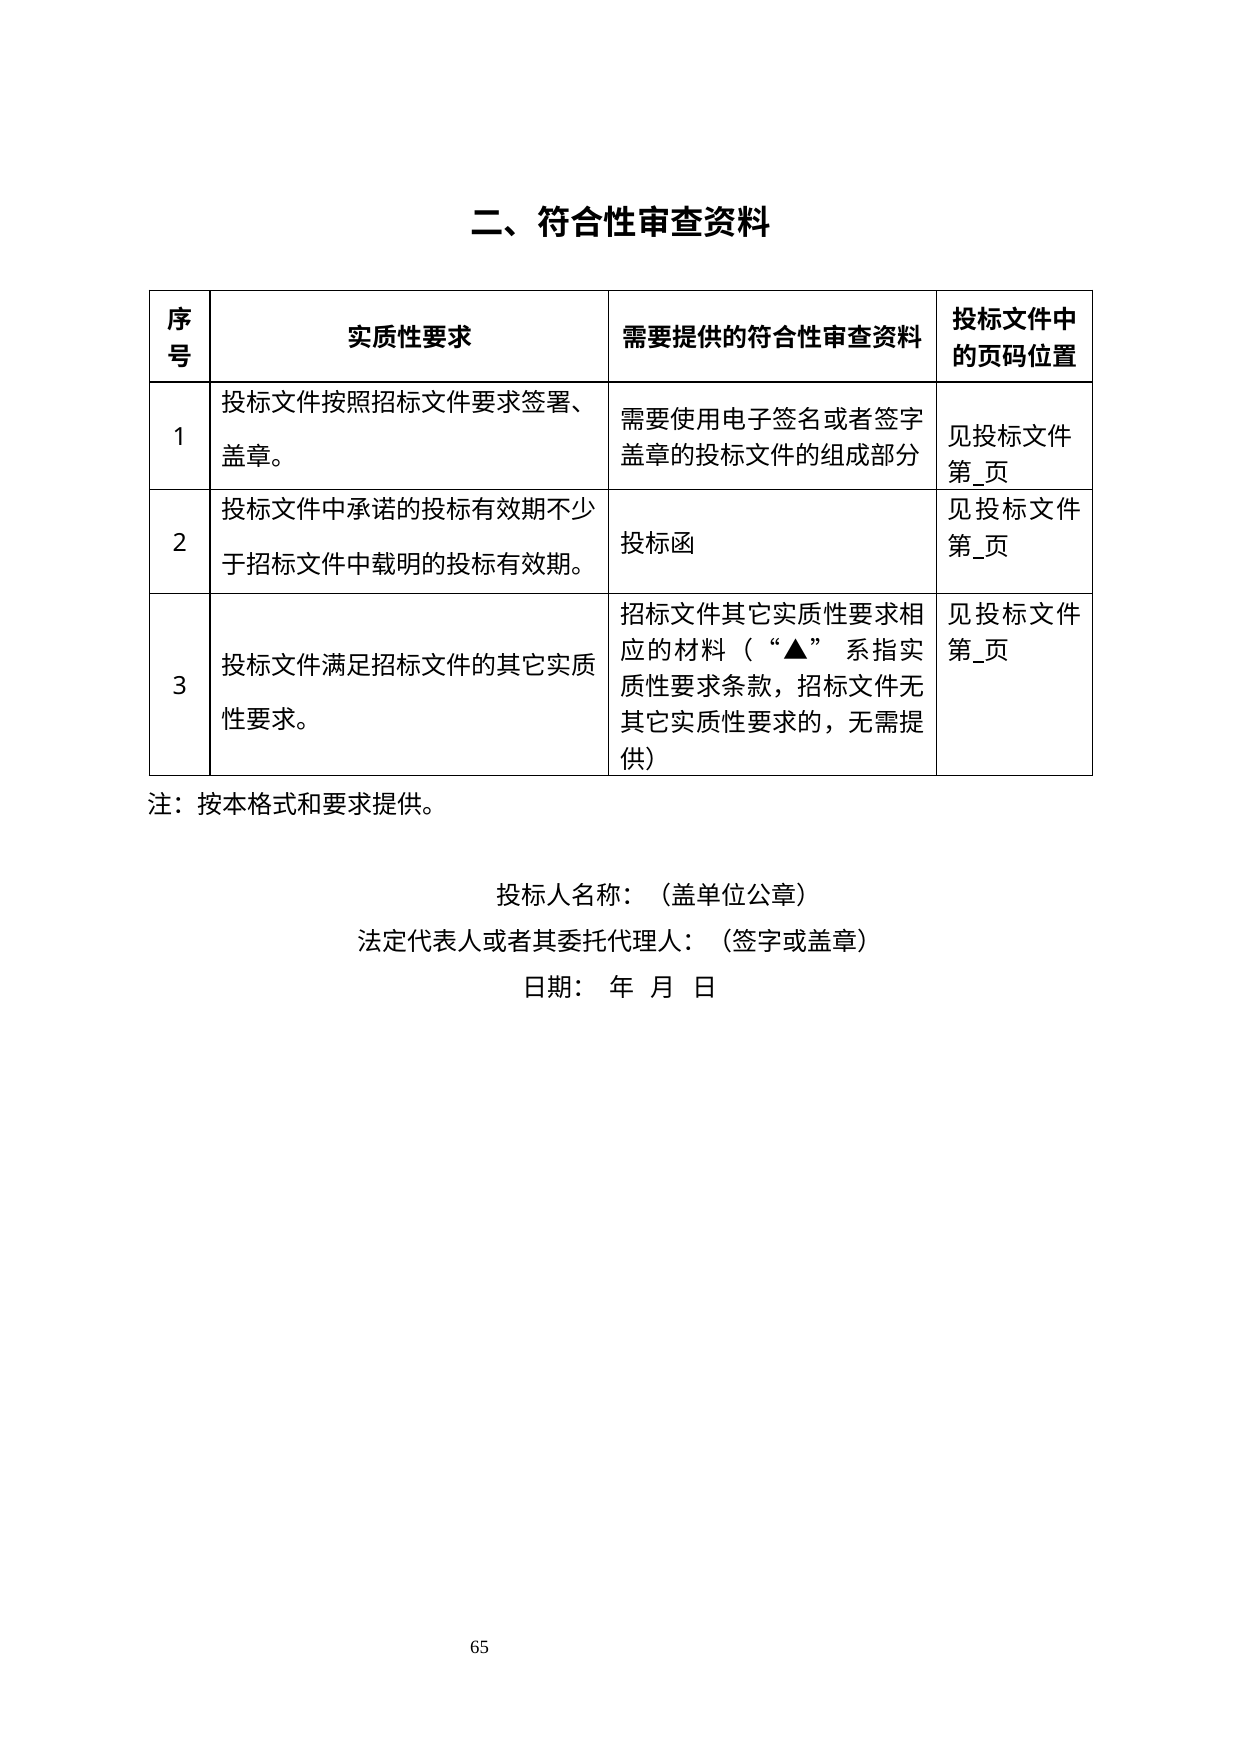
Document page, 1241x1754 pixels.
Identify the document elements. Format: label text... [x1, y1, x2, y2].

table_header 实质性要求 [211, 291, 608, 381]
table_cell 见投标文件第 页 [937, 490, 1092, 593]
table_cell 投标文件按照招标文件要求签署、盖章。 [211, 383, 608, 489]
table_cell 2 [150, 490, 209, 593]
table_cell 1 [150, 383, 209, 489]
table_cell 3 [150, 594, 209, 775]
table_cell 投标函 [609, 490, 936, 593]
table_cell 投标文件满足招标文件的其它实质性要求。 [211, 594, 608, 775]
table_header 投标文件中的页码位置 [937, 291, 1092, 381]
table_cell 见投标文件第 页 [937, 594, 1092, 775]
table_header 序号 [150, 291, 209, 381]
text 注：按本格式和要求提供。 [148, 776, 1093, 822]
text 日期： 年 月 日 [148, 960, 1093, 1006]
text 法定代表人或者其委托代理人：（签字或盖章） [148, 914, 1093, 960]
table_header 需要提供的符合性审查资料 [609, 291, 936, 381]
text 投标人名称：（盖单位公章） [148, 868, 1093, 914]
table_cell 招标文件其它实质性要求相应的材料（“▲” 系指实质性要求条款，招标文件无其它实质性要求的，无需提供） [609, 594, 936, 775]
table_cell 投标文件中承诺的投标有效期不少于招标文件中载明的投标有效期。 [211, 490, 608, 593]
table_cell 需要使用电子签名或者签字盖章的投标文件的组成部分 [609, 383, 936, 489]
table_cell 见投标文件 第 页 [937, 383, 1092, 489]
text 二、符合性审查资料 [148, 196, 1093, 244]
